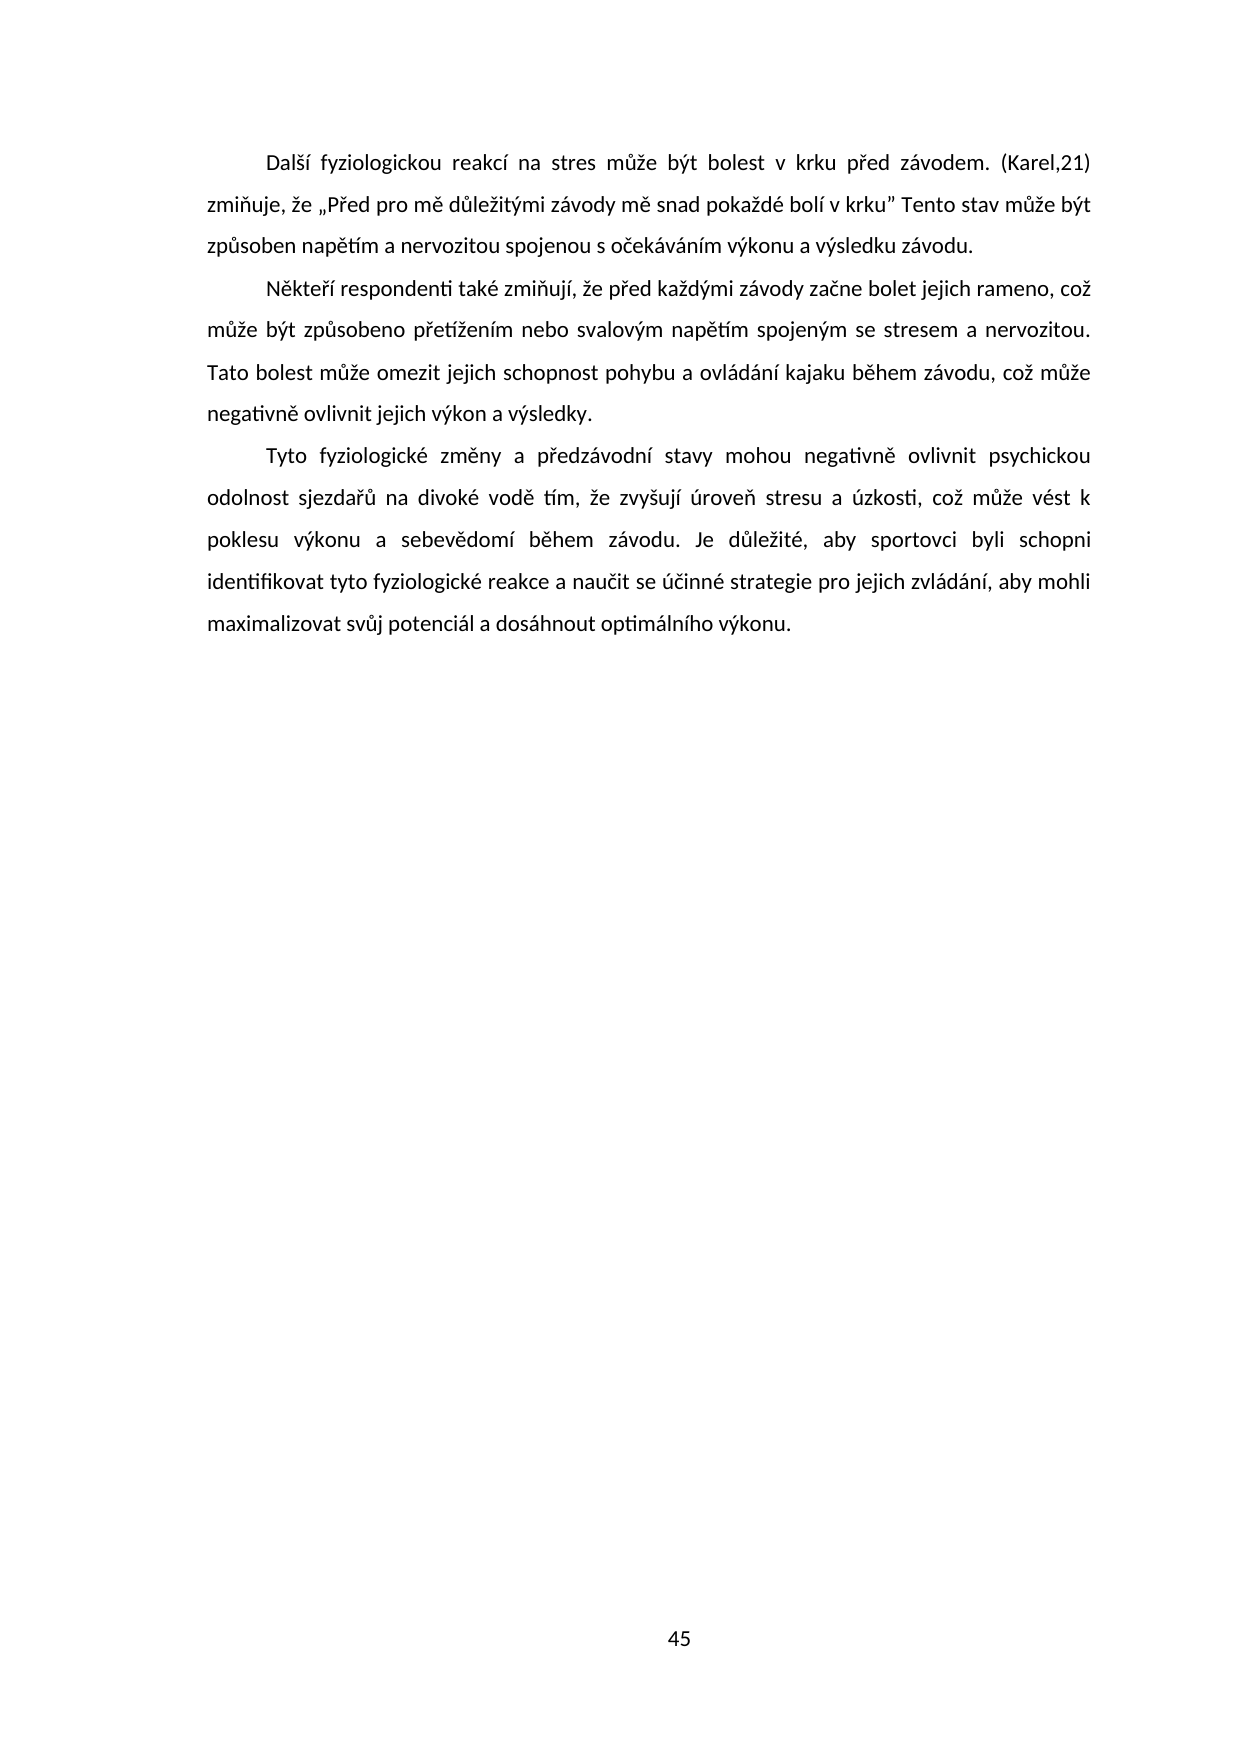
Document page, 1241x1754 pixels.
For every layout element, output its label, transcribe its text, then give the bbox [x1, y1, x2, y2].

text Další fyziologickou reakcí na stres může být bolest v krku před závodem. (Karel,21) zmiňuje, že „Před pro mě důležitými závody mě snad pokaždé bolí v krku” Tento stav může být způsoben napětím a nervozitou spojenou s očekáváním výkonu a výsledku závodu. [207, 148, 1092, 260]
text Někteří respondenti také zmiňují, že před každými závody začne bolet jejich rameno, což může být způsobeno přetížením nebo svalovým napětím spojeným se stresem a nervozitou. Tato bolest může omezit jejich schopnost pohybu a ovládání kajaku během závodu, což může negativně ovlivnit jejich výkon a výsledky. [207, 274, 1092, 428]
text Tyto fyziologické změny a předzávodní stavy mohou negativně ovlivnit psychickou odolnost sjezdařů na divoké vodě tím, že zvyšují úroveň stresu a úzkosti, což může vést k poklesu výkonu a sebevědomí během závodu. Je důležité, aby sportovci byli schopni identifikovat tyto fyziologické reakce a naučit se účinné strategie pro jejich zvládání, aby mohli maximalizovat svůj potenciál a dosáhnout optimálního výkonu. [207, 442, 1092, 637]
